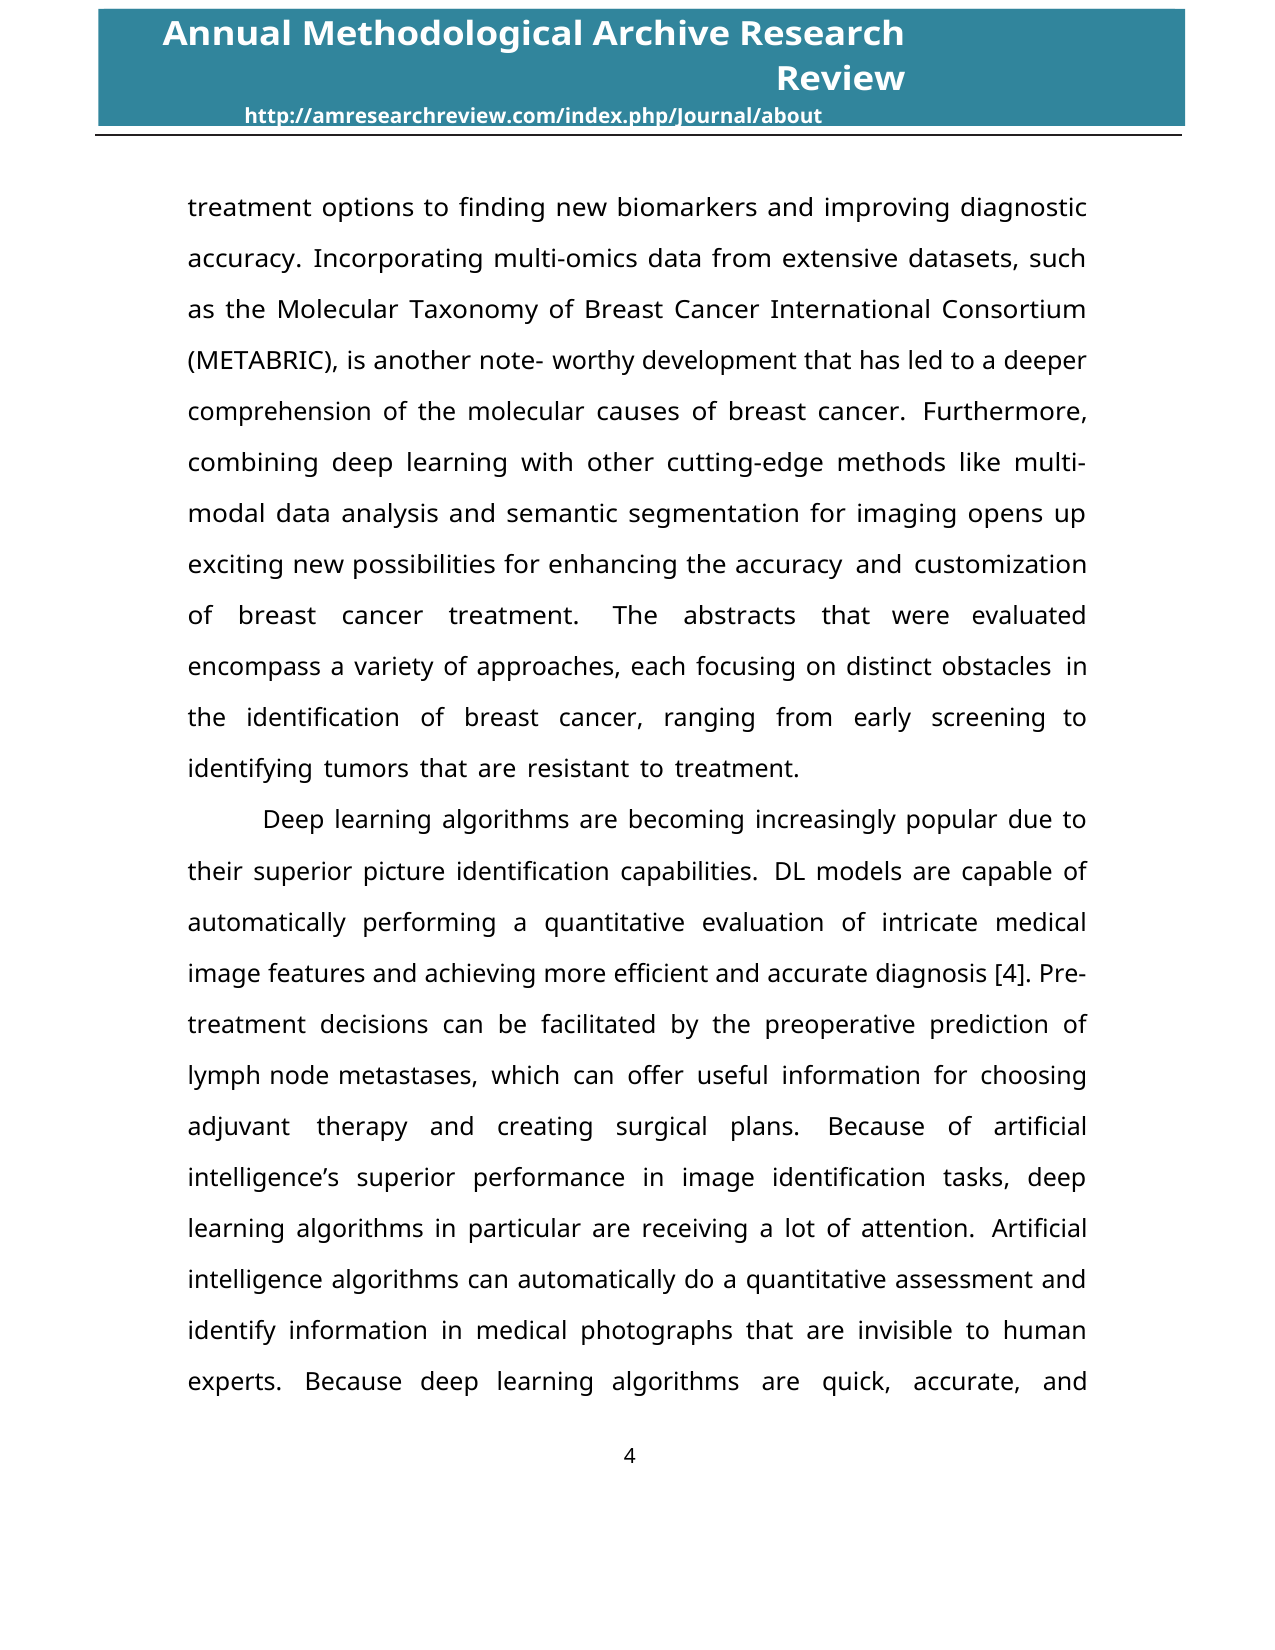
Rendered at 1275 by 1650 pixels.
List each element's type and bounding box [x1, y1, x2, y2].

text [187, 189, 1087, 785]
text [187, 802, 1087, 1398]
